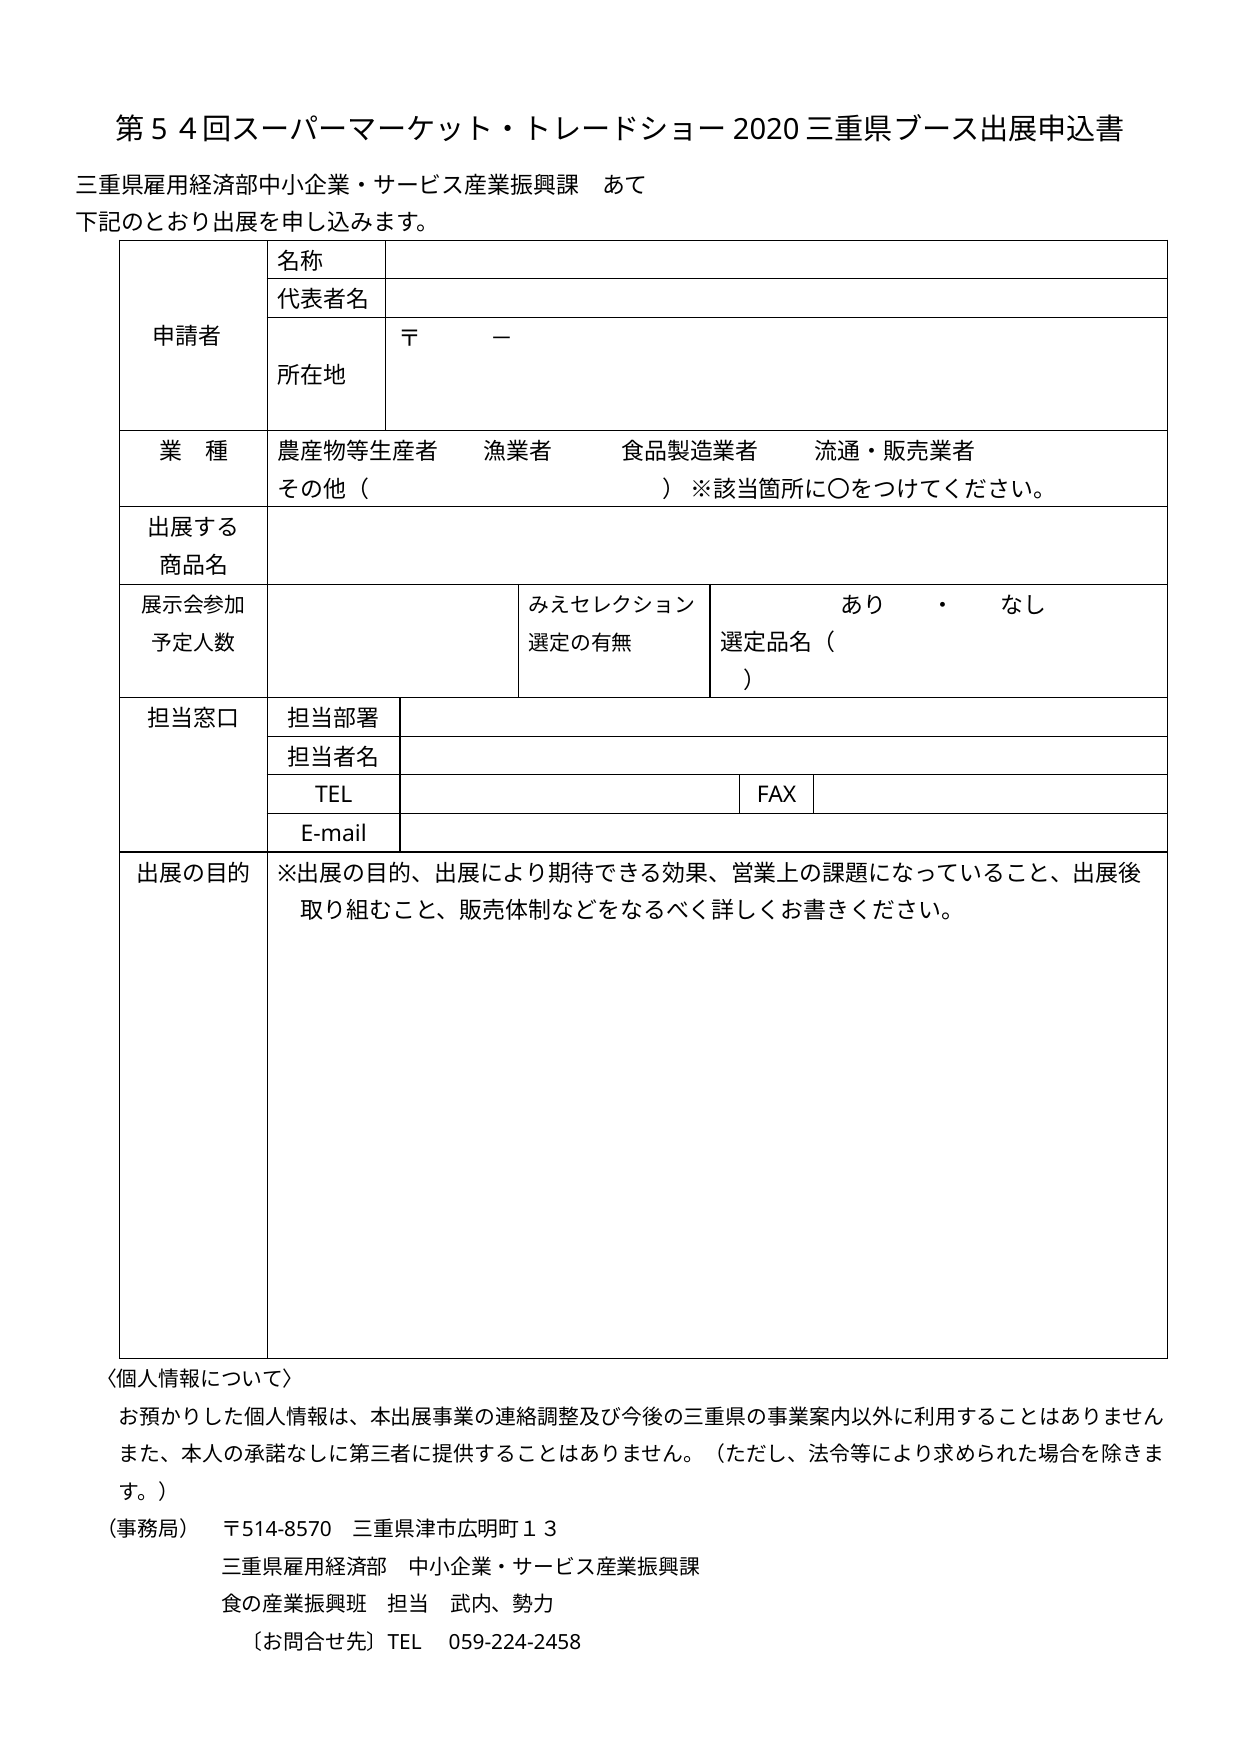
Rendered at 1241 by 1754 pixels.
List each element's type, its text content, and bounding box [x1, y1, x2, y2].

text 三重県雇用経済部中小企業・サービス産業振興課 あて [75, 164, 1165, 202]
table_cell TEL [268, 775, 399, 813]
table_cell ※出展の目的、出展により期待できる効果、営業上の課題になっていること、出展後取り組むこと、販売体制などをなるべく詳しくお書きください。 [268, 853, 1167, 1358]
table_header 申請者 [120, 241, 267, 430]
table_cell 担当者名 [268, 737, 399, 774]
text 三重県雇用経済部 中小企業・サービス産業振興課 [75, 1547, 1165, 1584]
text （事務局） 〒514-8570 三重県津市広明町１３ [75, 1509, 1165, 1547]
text 〔お問合せ先〕TEL 059-224-2458 [75, 1622, 1165, 1659]
table_cell 担当窓口 [120, 698, 267, 851]
table_cell 農産物等生産者 漁業者 食品製造業者 流通・販売業者 その他（ ） ※該当箇所に〇をつけてください。 [268, 431, 1167, 506]
text 下記のとおり出展を申し込みます。 [75, 202, 1165, 239]
table_header [386, 241, 1167, 278]
table_cell [401, 737, 1167, 774]
table_cell [401, 698, 1167, 736]
table_cell 業 種 [120, 431, 267, 506]
table_cell 所在地 [268, 318, 385, 430]
table_cell あり ・ なし 選定品名（ ） [711, 585, 1167, 697]
table_cell 展示会参加 予定人数 [120, 585, 267, 697]
table_cell 出展する 商品名 [120, 507, 267, 584]
table_cell 代表者名 [268, 279, 385, 317]
text 〈個人情報について〉 [75, 1359, 1165, 1397]
table_cell 〒 － [386, 318, 1167, 430]
text 食の産業振興班 担当 武内、勢力 [75, 1584, 1165, 1622]
table_cell [268, 507, 1167, 584]
table_cell [268, 585, 518, 697]
table_cell みえセレクション 選定の有無 [519, 585, 709, 697]
table_cell E-mail [268, 814, 399, 851]
table_cell 担当部署 [268, 698, 399, 736]
table_cell [814, 775, 1167, 813]
table_cell [401, 814, 1167, 851]
table_cell FAX [740, 775, 813, 813]
table_header 名称 [268, 241, 385, 278]
table_cell [401, 775, 739, 813]
text お預かりした個人情報は、本出展事業の連絡調整及び今後の三重県の事業案内以外に利用することはありません。また、本人の承諾なしに第三者に提供することはありません。（ただし、法令等により求められた場合を除きます。） [119, 1397, 1165, 1509]
table_cell 出展の目的 [120, 853, 267, 1358]
table_cell [386, 279, 1167, 317]
text 第5４回スーパーマーケット・トレードショー2020三重県ブース出展申込書 [75, 89, 1165, 164]
